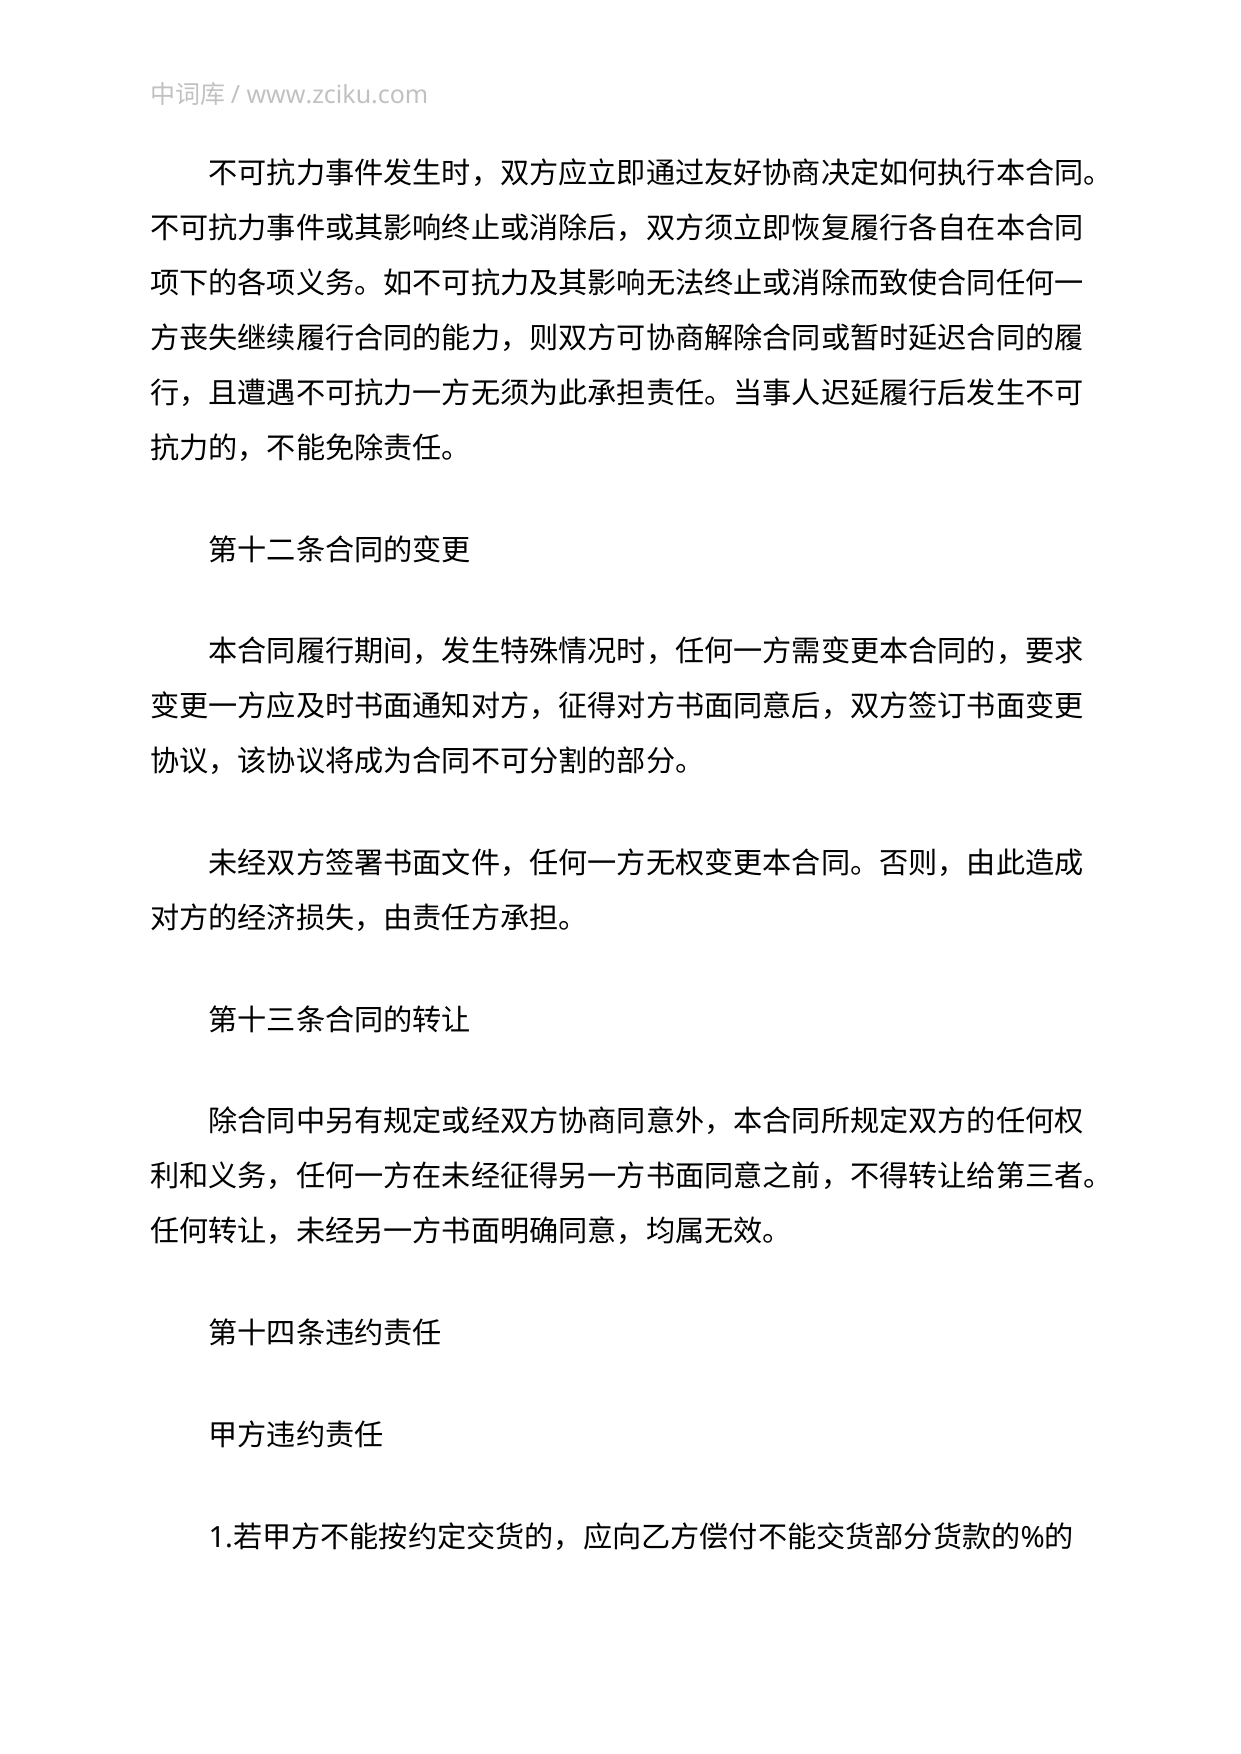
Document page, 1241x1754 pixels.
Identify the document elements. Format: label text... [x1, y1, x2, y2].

text 不可抗力事件发生时，双方应立即通过友好协商决定如何执行本合同。不可抗力事件或其影响终止或消除后，双方须立即恢复履行各自在本合同项下的各项义务。如不可抗力及其影响无法终止或消除而致使合同任何一方丧失继续履行合同的能力，则双方可协商解除合同或暂时延迟合同的履行，且遭遇不可抗力一方无须为此承担责任。当事人迟延履行后发生不可抗力的，不能免除责任。 [150, 150, 1090, 467]
text 甲方违约责任 [150, 1411, 1090, 1454]
text 本合同履行期间，发生特殊情况时，任何一方需变更本合同的，要求变更一方应及时书面通知对方，征得对方书面同意后，双方签订书面变更协议，该协议将成为合同不可分割的部分。 [150, 628, 1090, 780]
text 除合同中另有规定或经双方协商同意外，本合同所规定双方的任何权利和义务，任何一方在未经征得另一方书面同意之前，不得转让给第三者。任何转让，未经另一方书面明确同意，均属无效。 [150, 1098, 1090, 1250]
text 第十二条合同的变更 [150, 526, 1090, 568]
text 未经双方签署书面文件，任何一方无权变更本合同。否则，由此造成对方的经济损失，由责任方承担。 [150, 839, 1090, 937]
text 第十三条合同的转让 [150, 996, 1090, 1038]
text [150, 1513, 1090, 1556]
text 第十四条违约责任 [150, 1309, 1090, 1352]
